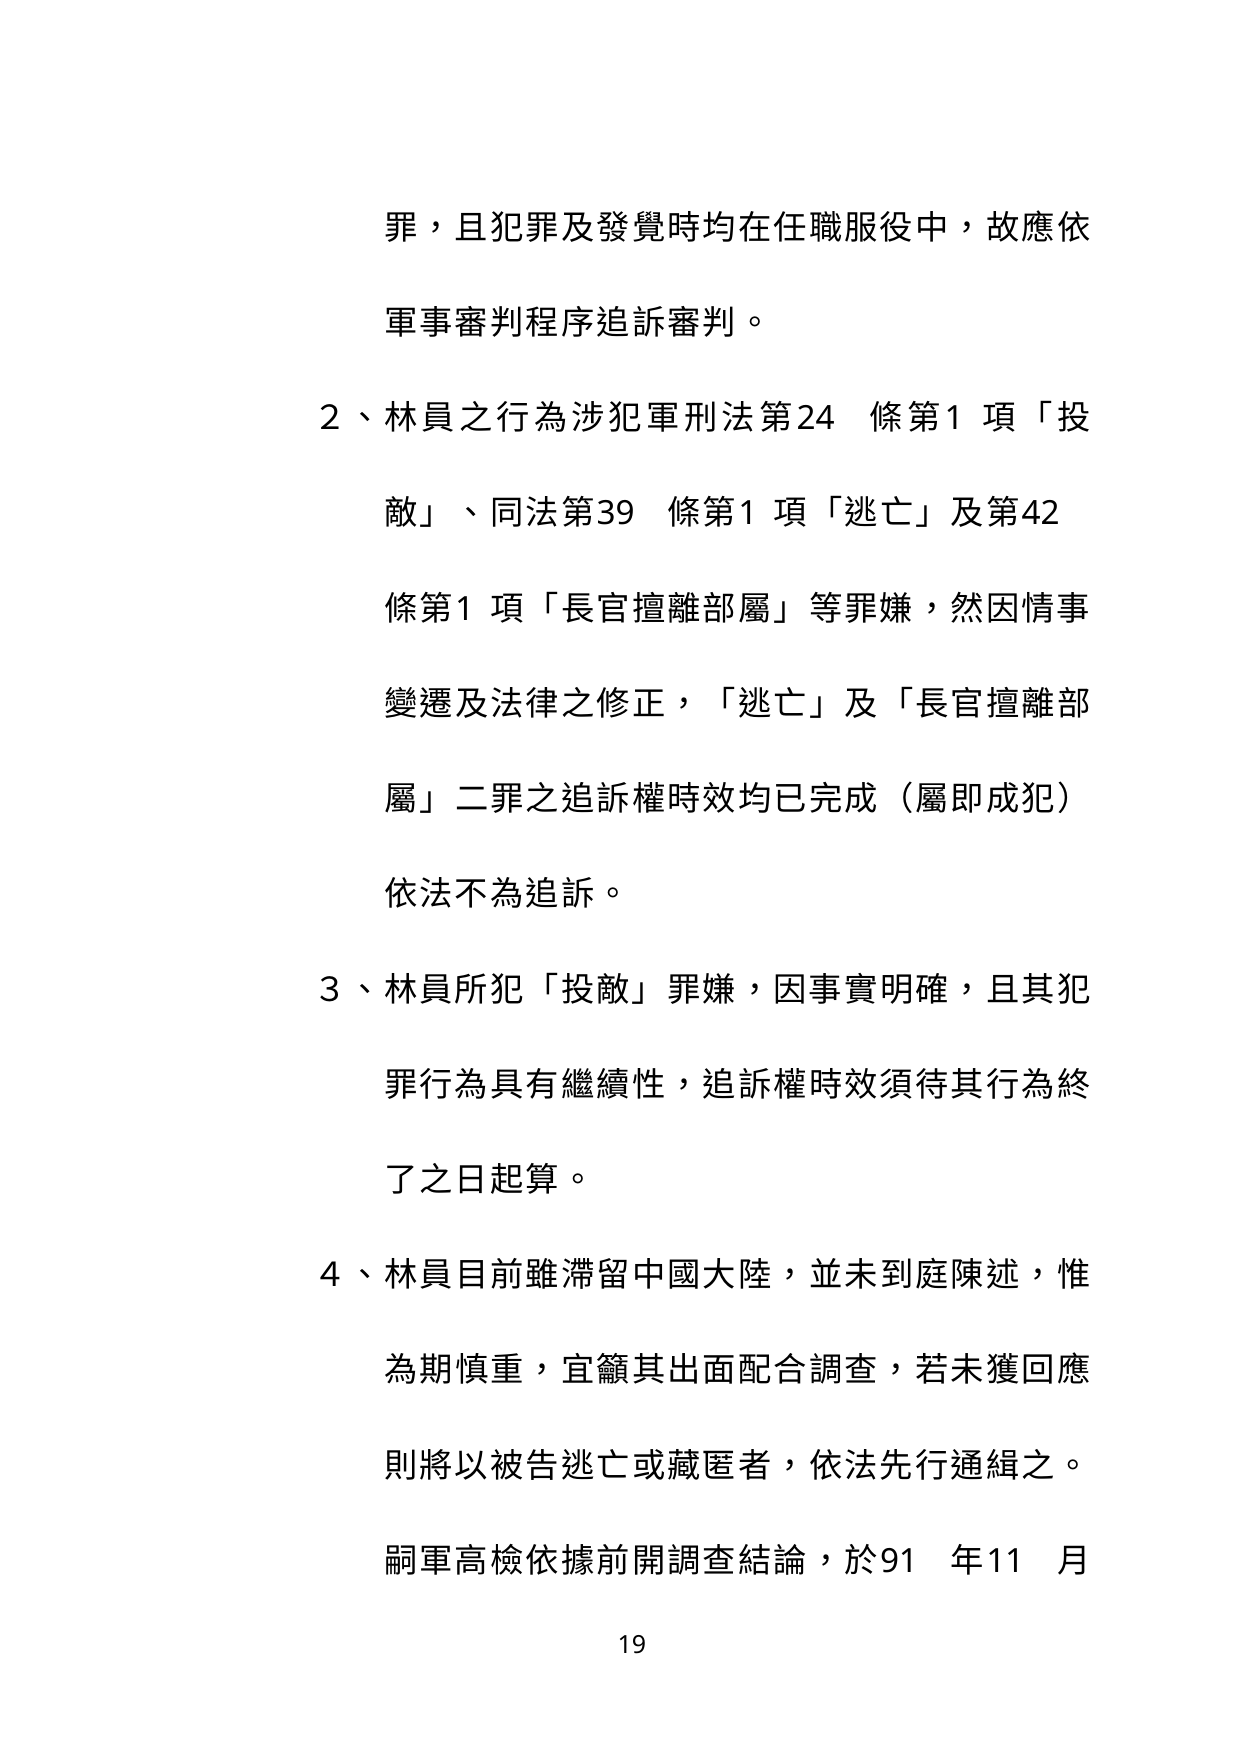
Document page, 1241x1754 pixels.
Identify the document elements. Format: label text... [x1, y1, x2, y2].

subtitle 林員之行為涉犯軍刑法第24條第1項「投敵」、同法第39條第1項「逃亡」及第42條第1項「長官擅離部屬」等罪嫌，然因情事變遷及法律之修正，「逃亡」及「長官擅離部屬」二罪之追訴權時效均已完成（屬即成犯），依法不為追訴。 [280, 368, 1092, 939]
subtitle 林員所犯「投敵」罪嫌，因事實明確，且其犯罪行為具有繼續性，追訴權時效須待其行為終了之日起算。 [280, 939, 1092, 1224]
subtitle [313, 1510, 1092, 1605]
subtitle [280, 177, 1092, 368]
subtitle 林員目前雖滯留中國大陸，並未到庭陳述，惟為期慎重，宜籲其出面配合調查，若未獲回應，則將以被告逃亡或藏匿者，依法先行通緝之。 [280, 1224, 1092, 1510]
